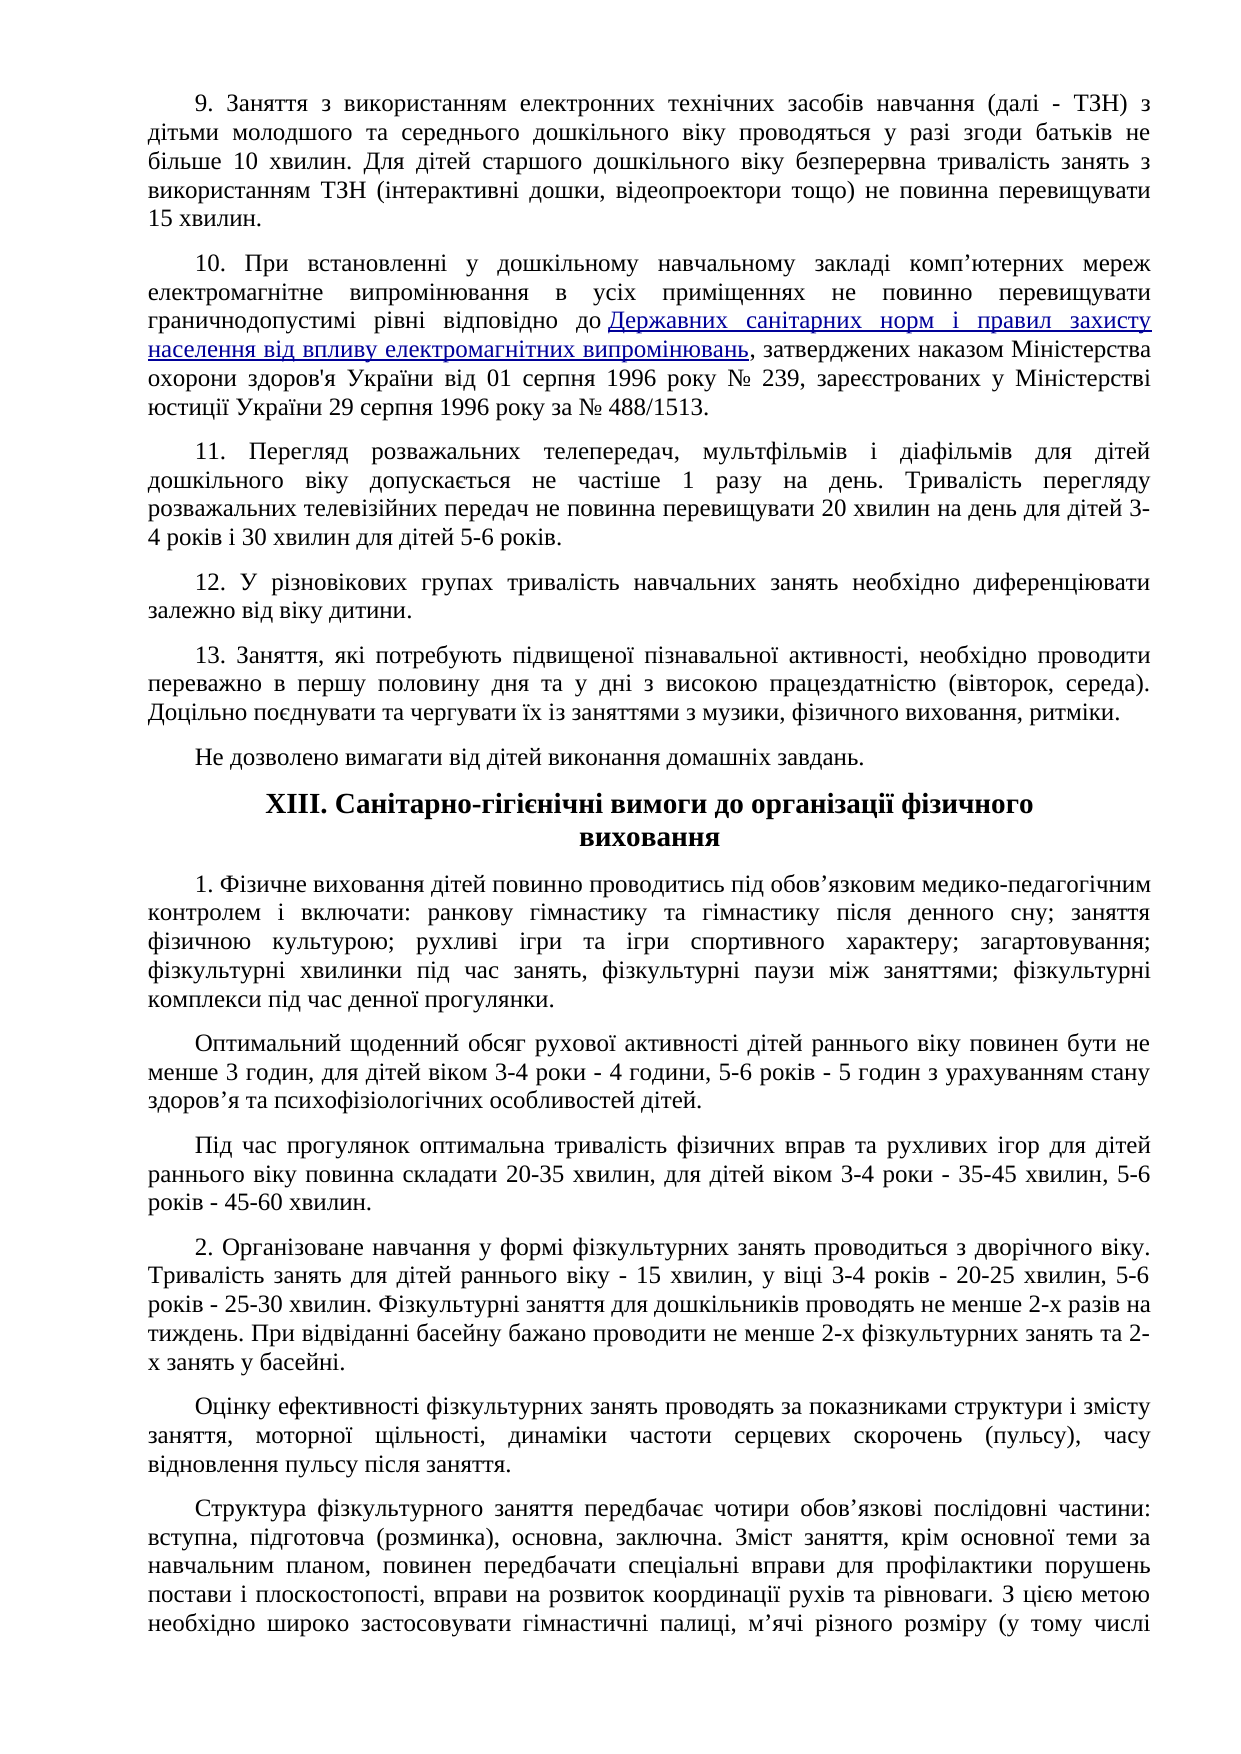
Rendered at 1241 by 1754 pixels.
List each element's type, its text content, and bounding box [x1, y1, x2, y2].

text 12. У різновікових групах тривалість навчальних занять необхідно диференціювати залежно від віку дитини. [148, 567, 1152, 624]
text XІІІ. Санітарно-гігієнічні вимоги до організації фізичного виховання [194, 786, 1105, 853]
text 11. Перегляд розважальних телепередач, мультфільмів і діафільмів для дітей дошкільного віку допускається не частіше 1 разу на день. Тривалість перегляду розважальних телевізійних передач не повинна перевищувати 20 хвилин на день для дітей 3-4 років і 30 хвилин для дітей 5-6 років. [148, 436, 1152, 551]
text Оцінку ефективності фізкультурних занять проводять за показниками структури і змісту заняття, моторної щільності, динаміки частоти серцевих скорочень (пульсу), часу відновлення пульсу після заняття. [148, 1391, 1152, 1477]
text Оптимальний щоденний обсяг рухової активності дітей раннього віку повинен бути не менше 3 годин, для дітей віком 3-4 роки - 4 години, 5-6 років - 5 годин з урахуванням стану здоров’я та психофізіологічних особливостей дітей. [148, 1028, 1152, 1114]
text 13. Заняття, які потребують підвищеної пізнавальної активності, необхідно проводити переважно в першу половину дня та у дні з високою працездатністю (вівторок, середа). Доцільно поєднувати та чергувати їх із заняттями з музики, фізичного виховання, ритміки. [148, 640, 1152, 726]
text 9. Заняття з використанням електронних технічних засобів навчання (далі - ТЗН) з дітьми молодшого та середнього дошкільного віку проводяться у разі згоди батьків не більше 10 хвилин. Для дітей старшого дошкільного віку безперервна тривалість занять з використанням ТЗН (інтерактивні дошки, відеопроектори тощо) не повинна перевищувати 15 хвилин. [148, 88, 1152, 232]
text 10. При встановленні у дошкільному навчальному закладі комп’ютерних мереж електромагнітне випромінювання в усіх приміщеннях не повинно перевищувати граничнодопустимі рівні відповідно до Державних санітарних норм і правил захисту населення від впливу електромагнітних випромінювань, затверджених наказом Міністерства охорони здоров'я України від 01 серпня 1996 року № 239, зареєстрованих у Міністерстві юстиції України 29 серпня 1996 року за № 488/1513. [148, 248, 1152, 420]
text 1. Фізичне виховання дітей повинно проводитись під обов’язковим медико-педагогічним контролем і включати: ранкову гімнастику та гімнастику після денного сну; заняття фізичною культурою; рухливі ігри та ігри спортивного характеру; загартовування; фізкультурні хвилинки під час занять, фізкультурні паузи між заняттями; фізкультурні комплекси під час денної прогулянки. [148, 869, 1152, 1012]
text Не дозволено вимагати від дітей виконання домашніх завдань. [148, 742, 1152, 770]
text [148, 1493, 1152, 1637]
text Під час прогулянок оптимальна тривалість фізичних вправ та рухливих ігор для дітей раннього віку повинна складати 20-35 хвилин, для дітей віком 3-4 роки - 35-45 хвилин, 5-6 років - 45-60 хвилин. [148, 1130, 1152, 1216]
text 2. Організоване навчання у формі фізкультурних занять проводиться з дворічного віку. Тривалість занять для дітей раннього віку - 15 хвилин, у віці 3-4 років - 20-25 хвилин, 5-6 років - 25-30 хвилин. Фізкультурні заняття для дошкільників проводять не менше 2-х разів на тиждень. При відвіданні басейну бажано проводити не менше 2-х фізкультурних занять та 2-х занять у басейні. [148, 1232, 1152, 1376]
